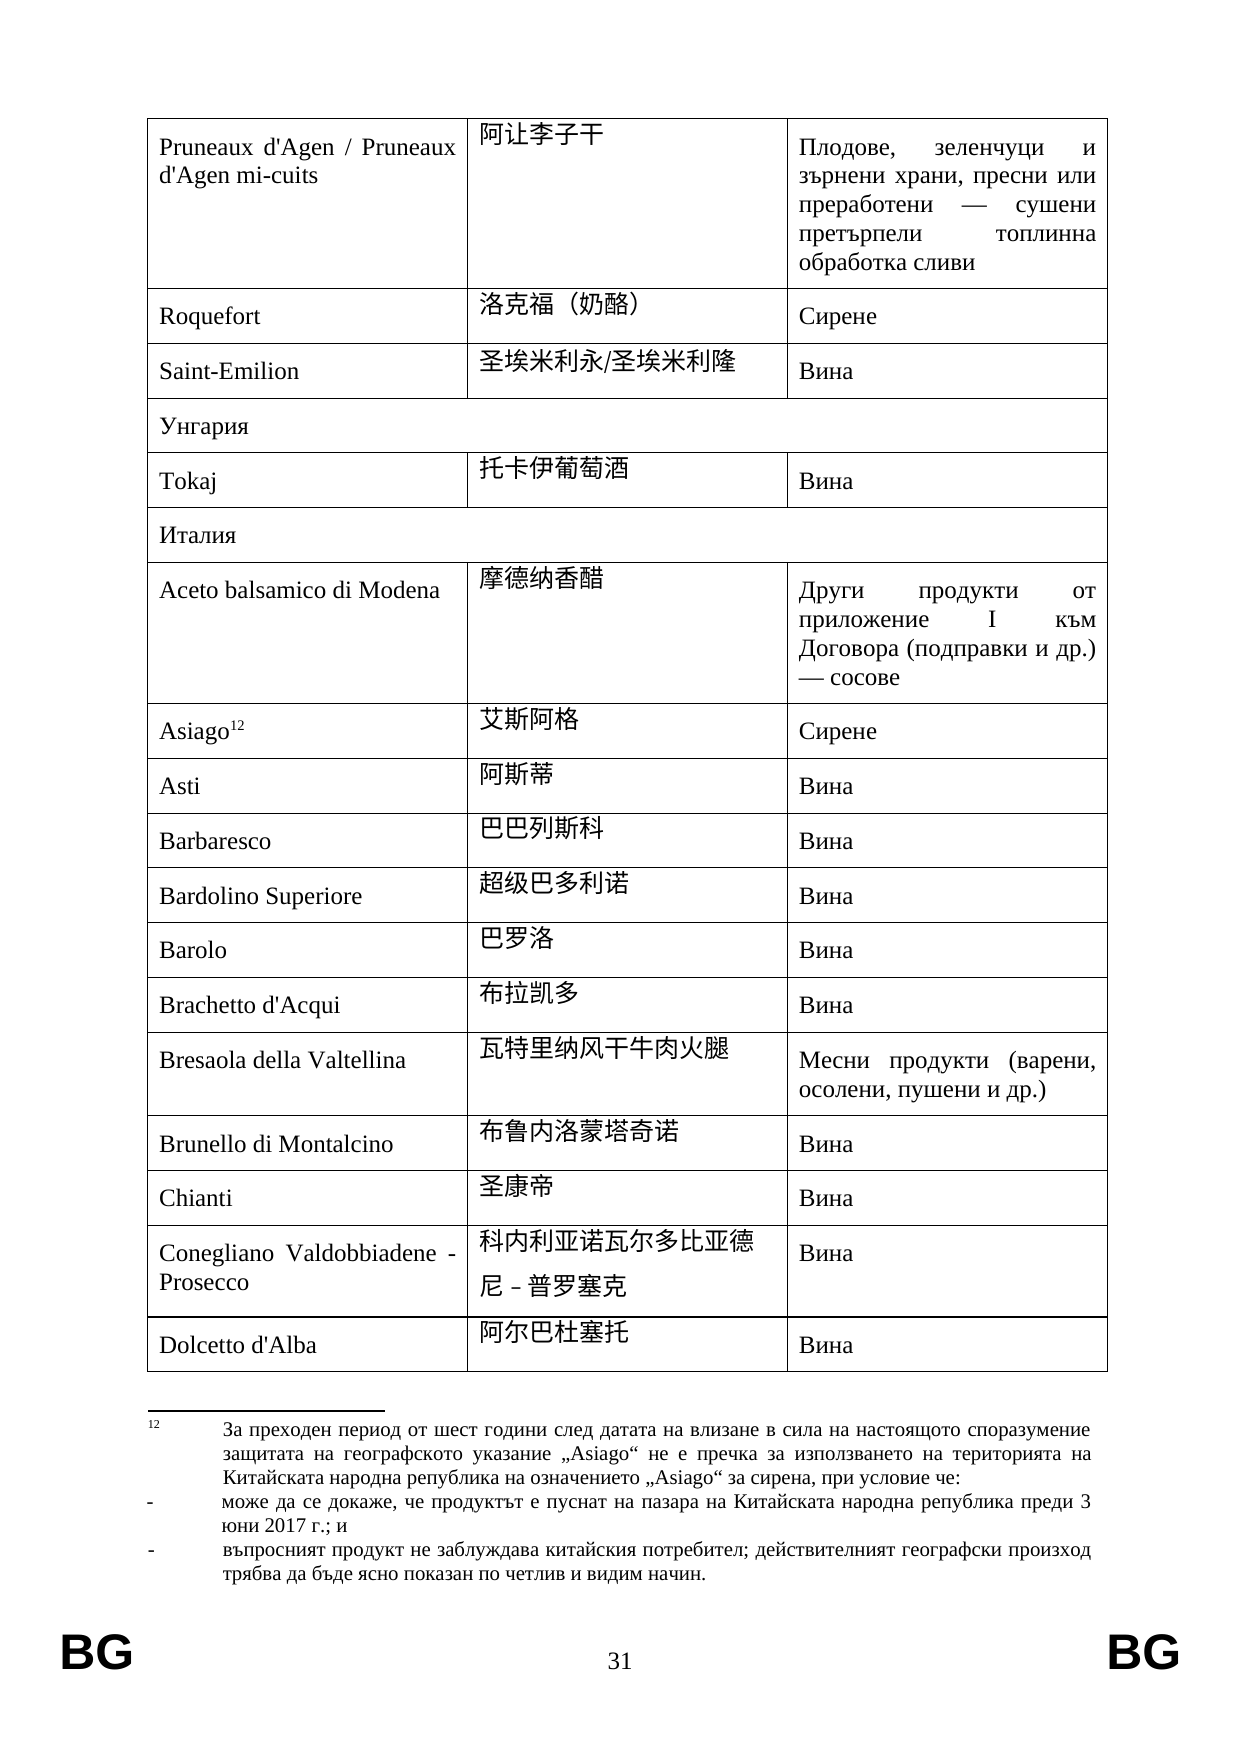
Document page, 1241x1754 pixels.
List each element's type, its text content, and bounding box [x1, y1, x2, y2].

table_cell Вина [788, 344, 1107, 397]
table_cell Conegliano Valdobbiadene - Prosecco [148, 1226, 467, 1316]
table_cell 巴巴列斯科 [468, 814, 787, 867]
table_cell Вина [788, 814, 1107, 867]
table_cell 摩德纳香醋 [468, 563, 787, 703]
table_cell Вина [788, 1116, 1107, 1170]
table_cell Saint-Emilion [148, 344, 467, 397]
table_cell Вина [788, 759, 1107, 812]
table_cell Вина [788, 1171, 1107, 1225]
table_cell Италия [148, 508, 1107, 562]
table_cell 布鲁内洛蒙塔奇诺 [468, 1116, 787, 1170]
table_cell Chianti [148, 1171, 467, 1225]
table_cell Brachetto d'Acqui [148, 978, 467, 1032]
table_cell 阿尔巴杜塞托 [468, 1318, 787, 1371]
table_cell 超级巴多利诺 [468, 868, 787, 922]
table_cell Вина [788, 453, 1107, 507]
table_cell Вина [788, 923, 1107, 977]
table_cell 阿让李子干 [468, 119, 787, 288]
table_cell Barolo [148, 923, 467, 977]
table_cell Сирене [788, 704, 1107, 758]
table_cell Вина [788, 1226, 1107, 1316]
table_cell Brunello di Montalcino [148, 1116, 467, 1170]
table_cell Вина [788, 868, 1107, 922]
table_cell 科内利亚诺瓦尔多比亚德尼 – 普罗塞克 [468, 1226, 787, 1316]
table_cell Плодове, зеленчуци и зърнени храни, пресни или преработени — сушени претърпели топлинна обработка сливи [788, 119, 1107, 288]
table_cell Dolcetto d'Alba [148, 1318, 467, 1371]
table_cell 布拉凯多 [468, 978, 787, 1032]
table_cell Унгария [148, 399, 1107, 452]
table_cell Roquefort [148, 289, 467, 343]
table_cell Bardolino Superiore [148, 868, 467, 922]
table_cell 圣埃米利永/圣埃米利隆 [468, 344, 787, 397]
table_cell 托卡伊葡萄酒 [468, 453, 787, 507]
table_cell Сирене [788, 289, 1107, 343]
table_cell 巴罗洛 [468, 923, 787, 977]
table_cell Barbaresco [148, 814, 467, 867]
table_cell 洛克福（奶酪） [468, 289, 787, 343]
table_cell Pruneaux d'Agen / Pruneaux d'Agen mi-cuits [148, 119, 467, 288]
table_cell Вина [788, 978, 1107, 1032]
table_cell Вина [788, 1318, 1107, 1371]
table_cell Tokaj [148, 453, 467, 507]
table_cell Други продукти от приложение I към Договора (подправки и др.) — сосове [788, 563, 1107, 703]
table_cell 阿斯蒂 [468, 759, 787, 812]
table_cell 圣康帝 [468, 1171, 787, 1225]
table_cell Aceto balsamico di Modena [148, 563, 467, 703]
table_cell Asti [148, 759, 467, 812]
table_cell Bresaola della Valtellina [148, 1033, 467, 1115]
table_cell 瓦特里纳风干牛肉火腿 [468, 1033, 787, 1115]
table_cell Месни продукти (варени, осолени, пушени и др.) [788, 1033, 1107, 1115]
table_cell Asiago [148, 704, 467, 758]
table_cell 艾斯阿格 [468, 704, 787, 758]
